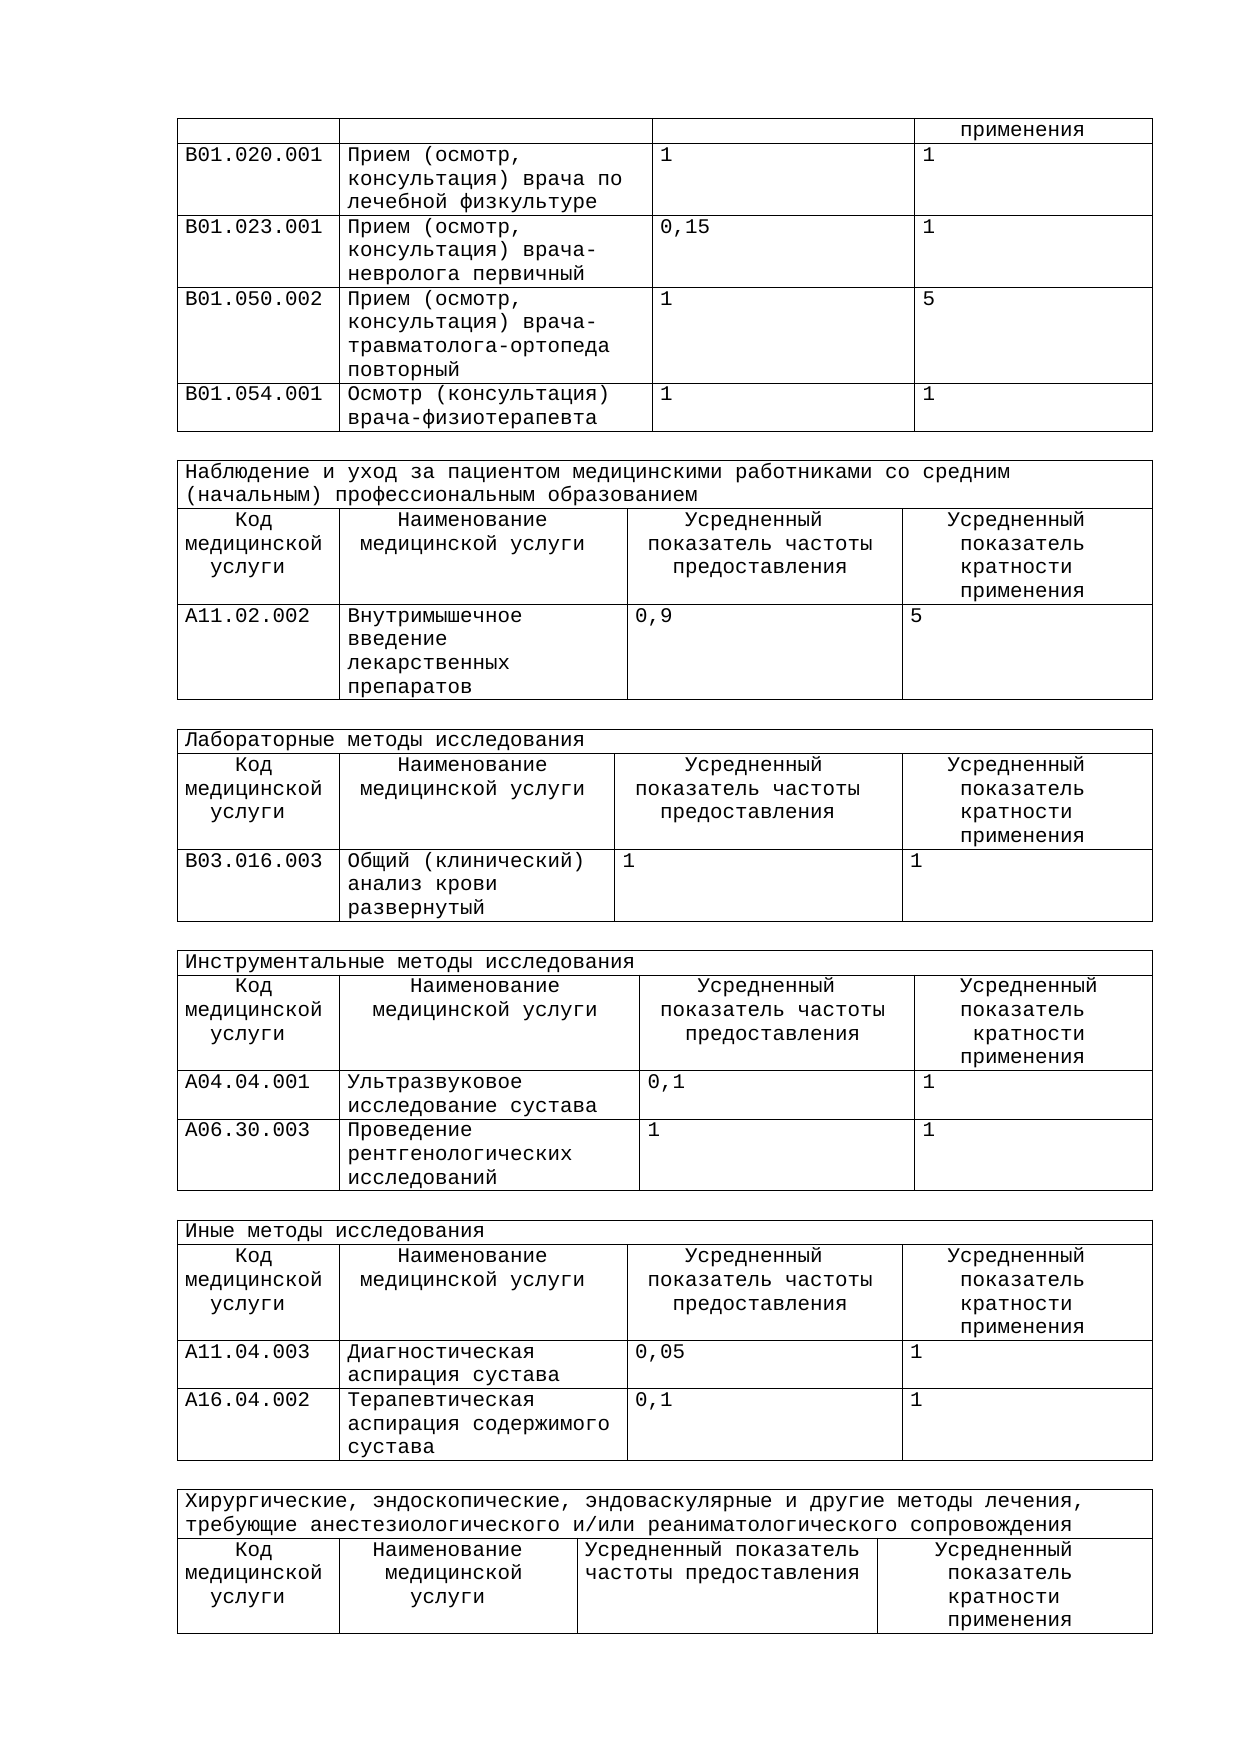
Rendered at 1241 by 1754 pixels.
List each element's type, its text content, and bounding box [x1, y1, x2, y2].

table_cell B01.054.001 [178, 384, 339, 431]
table_cell Прием (осмотр, консультация) врача по лечебной физкультуре [340, 144, 652, 215]
table_cell Усредненный показатель кратности применения [903, 754, 1152, 849]
table_cell A04.04.001 [178, 1071, 339, 1118]
table_cell Прием (осмотр, консультация) врача- невролога первичный [340, 216, 652, 287]
table_cell 1 [915, 144, 1152, 215]
table_cell A06.30.003 [178, 1120, 339, 1190]
table_cell Код медицинской услуги [178, 1245, 339, 1340]
table_cell Код медицинской услуги [178, 509, 339, 604]
table_cell 5 [915, 288, 1152, 382]
table_cell 0,1 [640, 1071, 914, 1118]
table_cell 1 [615, 850, 902, 921]
table_cell A11.02.002 [178, 605, 339, 699]
table_cell Наименование медицинской услуги [340, 1245, 627, 1340]
table_cell Диагностическая аспирация сустава [340, 1341, 627, 1388]
table_header Инструментальные методы исследования [178, 951, 1152, 974]
table_cell 5 [903, 605, 1152, 699]
table_header Хирургические, эндоскопические, эндоваскулярные и другие методы лечения, требующие анестезиологического и/или реаниматологического сопровождения [178, 1490, 1152, 1537]
table_cell Усредненный показатель частоты предоставления [640, 976, 914, 1070]
table_cell 1 [640, 1120, 914, 1190]
table_cell Наименование медицинской услуги [340, 754, 614, 849]
table_cell 1 [915, 1120, 1152, 1190]
table_cell Код медицинской услуги [178, 1539, 339, 1633]
table_cell Внутримышечное введение лекарственных препаратов [340, 605, 627, 699]
table_cell Усредненный показатель кратности применения [903, 1245, 1152, 1340]
table_cell Усредненный показатель кратности применения [915, 976, 1152, 1070]
table_cell B03.016.003 [178, 850, 339, 921]
table_cell 1 [915, 216, 1152, 287]
table_cell B01.023.001 [178, 216, 339, 287]
table_cell 1 [653, 144, 914, 215]
table_cell Усредненный показатель частоты предоставления [628, 509, 902, 604]
table_cell Общий (клинический) анализ крови развернутый [340, 850, 614, 921]
table_cell 0,1 [628, 1389, 902, 1460]
table_cell 1 [915, 384, 1152, 431]
table_cell 1 [915, 1071, 1152, 1118]
table_cell Усредненный показатель частоты предоставления [628, 1245, 902, 1340]
table_cell Усредненный показатель частоты предоставления [615, 754, 902, 849]
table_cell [915, 119, 1152, 143]
table_cell 1 [653, 288, 914, 382]
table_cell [653, 119, 914, 143]
table_cell Осмотр (консультация) врача-физиотерапевта [340, 384, 652, 431]
table_cell 1 [903, 1389, 1152, 1460]
table_cell Усредненный показатель кратности применения [878, 1539, 1152, 1633]
table_cell Код медицинской услуги [178, 754, 339, 849]
table_header Наблюдение и уход за пациентом медицинскими работниками со средним (начальным) профессиональным образованием [178, 461, 1152, 508]
table_cell Наименование медицинской услуги [340, 1539, 577, 1633]
table_cell 0,9 [628, 605, 902, 699]
table_cell Терапевтическая аспирация содержимого сустава [340, 1389, 627, 1460]
table_cell Код медицинской услуги [178, 976, 339, 1070]
table_cell 1 [653, 384, 914, 431]
table_cell Усредненный показатель кратности применения [903, 509, 1152, 604]
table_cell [340, 119, 652, 143]
table_cell Наименование медицинской услуги [340, 976, 639, 1070]
table_cell Наименование медицинской услуги [340, 509, 627, 604]
table_header Иные методы исследования [178, 1221, 1152, 1244]
table_cell 1 [903, 1341, 1152, 1388]
table_cell 0,15 [653, 216, 914, 287]
table_cell Усредненный показатель частоты предоставления [578, 1539, 877, 1633]
table_cell A16.04.002 [178, 1389, 339, 1460]
table_header Лабораторные методы исследования [178, 730, 1152, 753]
table_cell Проведение рентгенологических исследований [340, 1120, 639, 1190]
table_cell A11.04.003 [178, 1341, 339, 1388]
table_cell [178, 119, 339, 143]
table_cell Прием (осмотр, консультация) врача- травматолога-ортопеда повторный [340, 288, 652, 382]
table_cell Ультразвуковое исследование сустава [340, 1071, 639, 1118]
table_cell B01.020.001 [178, 144, 339, 215]
table_cell 0,05 [628, 1341, 902, 1388]
table_cell 1 [903, 850, 1152, 921]
table_cell B01.050.002 [178, 288, 339, 382]
